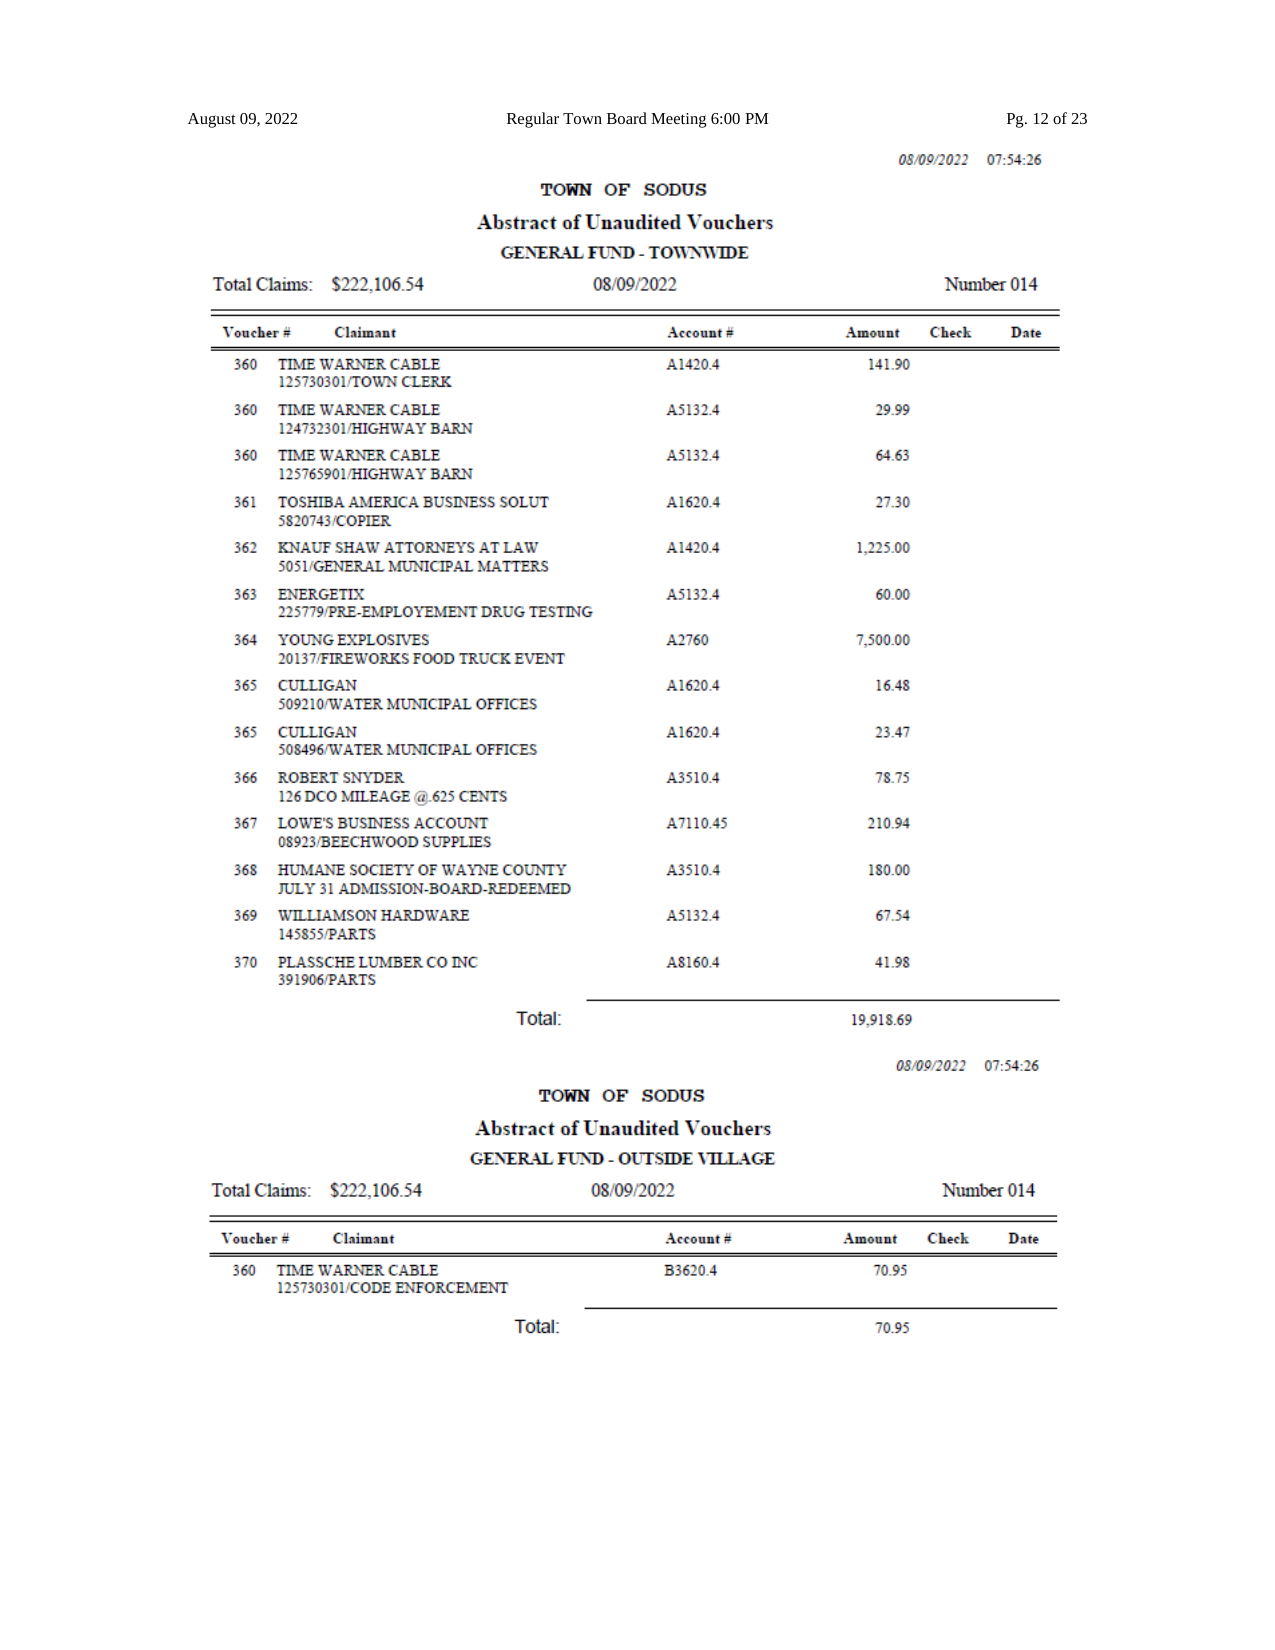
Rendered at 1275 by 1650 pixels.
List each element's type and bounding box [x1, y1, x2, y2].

picture [187, 150, 1088, 1352]
